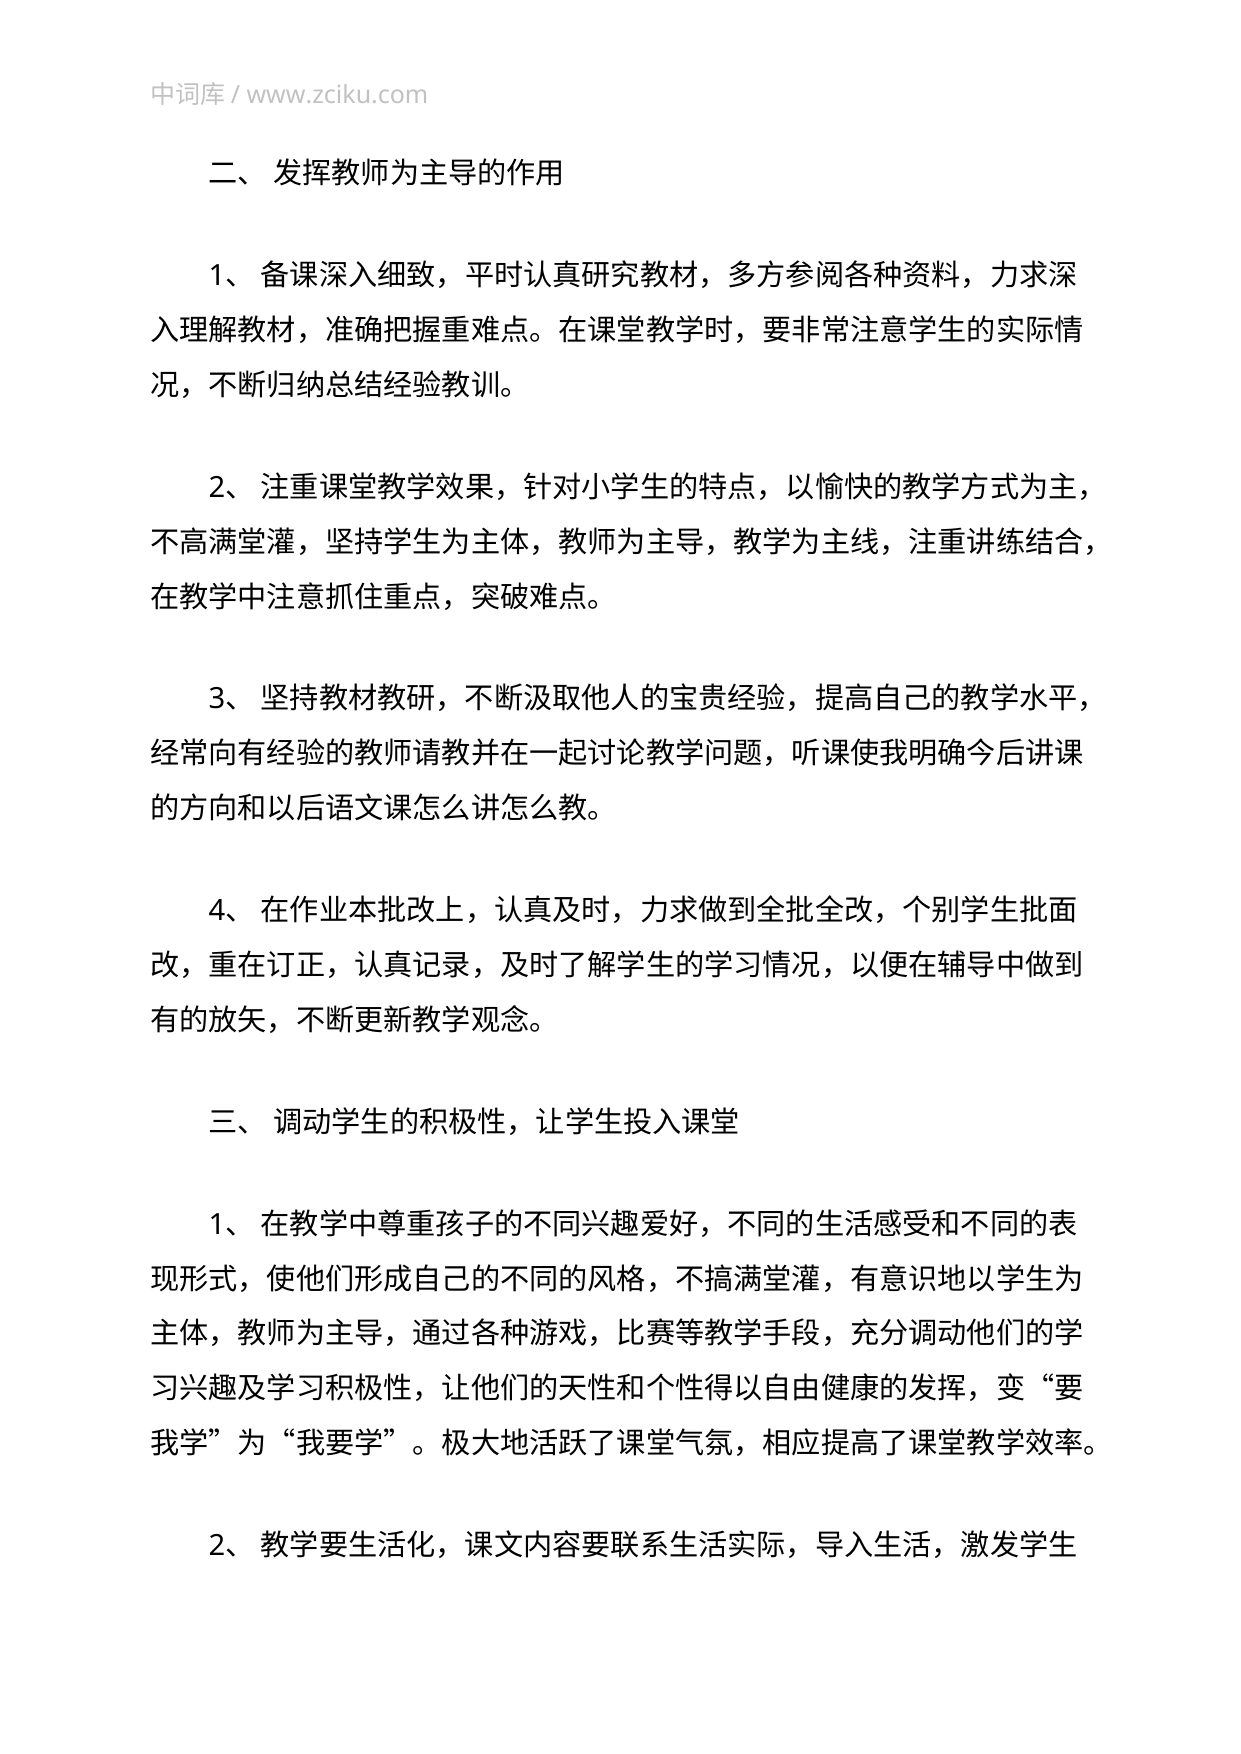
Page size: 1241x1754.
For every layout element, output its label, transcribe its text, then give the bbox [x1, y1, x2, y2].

text 三、 调动学生的积极性，让学生投入课堂 [150, 1098, 1090, 1141]
text 1、 在教学中尊重孩子的不同兴趣爱好，不同的生活感受和不同的表现形式，使他们形成自己的不同的风格，不搞满堂灌，有意识地以学生为主体，教师为主导，通过各种游戏，比赛等教学手段，充分调动他们的学习兴趣及学习积极性，让他们的天性和个性得以自由健康的发挥，变“要我学”为“我要学”。极大地活跃了课堂气氛，相应提高了课堂教学效率。 [150, 1200, 1090, 1462]
text 4、 在作业本批改上，认真及时，力求做到全批全改，个别学生批面改，重在订正，认真记录，及时了解学生的学习情况，以便在辅导中做到有的放矢，不断更新教学观念。 [150, 887, 1090, 1039]
text 二、 发挥教师为主导的作用 [150, 150, 1090, 192]
text 3、 坚持教材教研，不断汲取他人的宝贵经验，提高自己的教学水平，经常向有经验的教师请教并在一起讨论教学问题，听课使我明确今后讲课的方向和以后语文课怎么讲怎么教。 [150, 675, 1090, 827]
text 2、 注重课堂教学效果，针对小学生的特点，以愉快的教学方式为主，不高满堂灌，坚持学生为主体，教师为主导，教学为主线，注重讲练结合，在教学中注意抓住重点，突破难点。 [150, 463, 1090, 616]
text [150, 1522, 1090, 1564]
text 1、 备课深入细致，平时认真研究教材，多方参阅各种资料，力求深入理解教材，准确把握重难点。在课堂教学时，要非常注意学生的实际情况，不断归纳总结经验教训。 [150, 252, 1090, 404]
